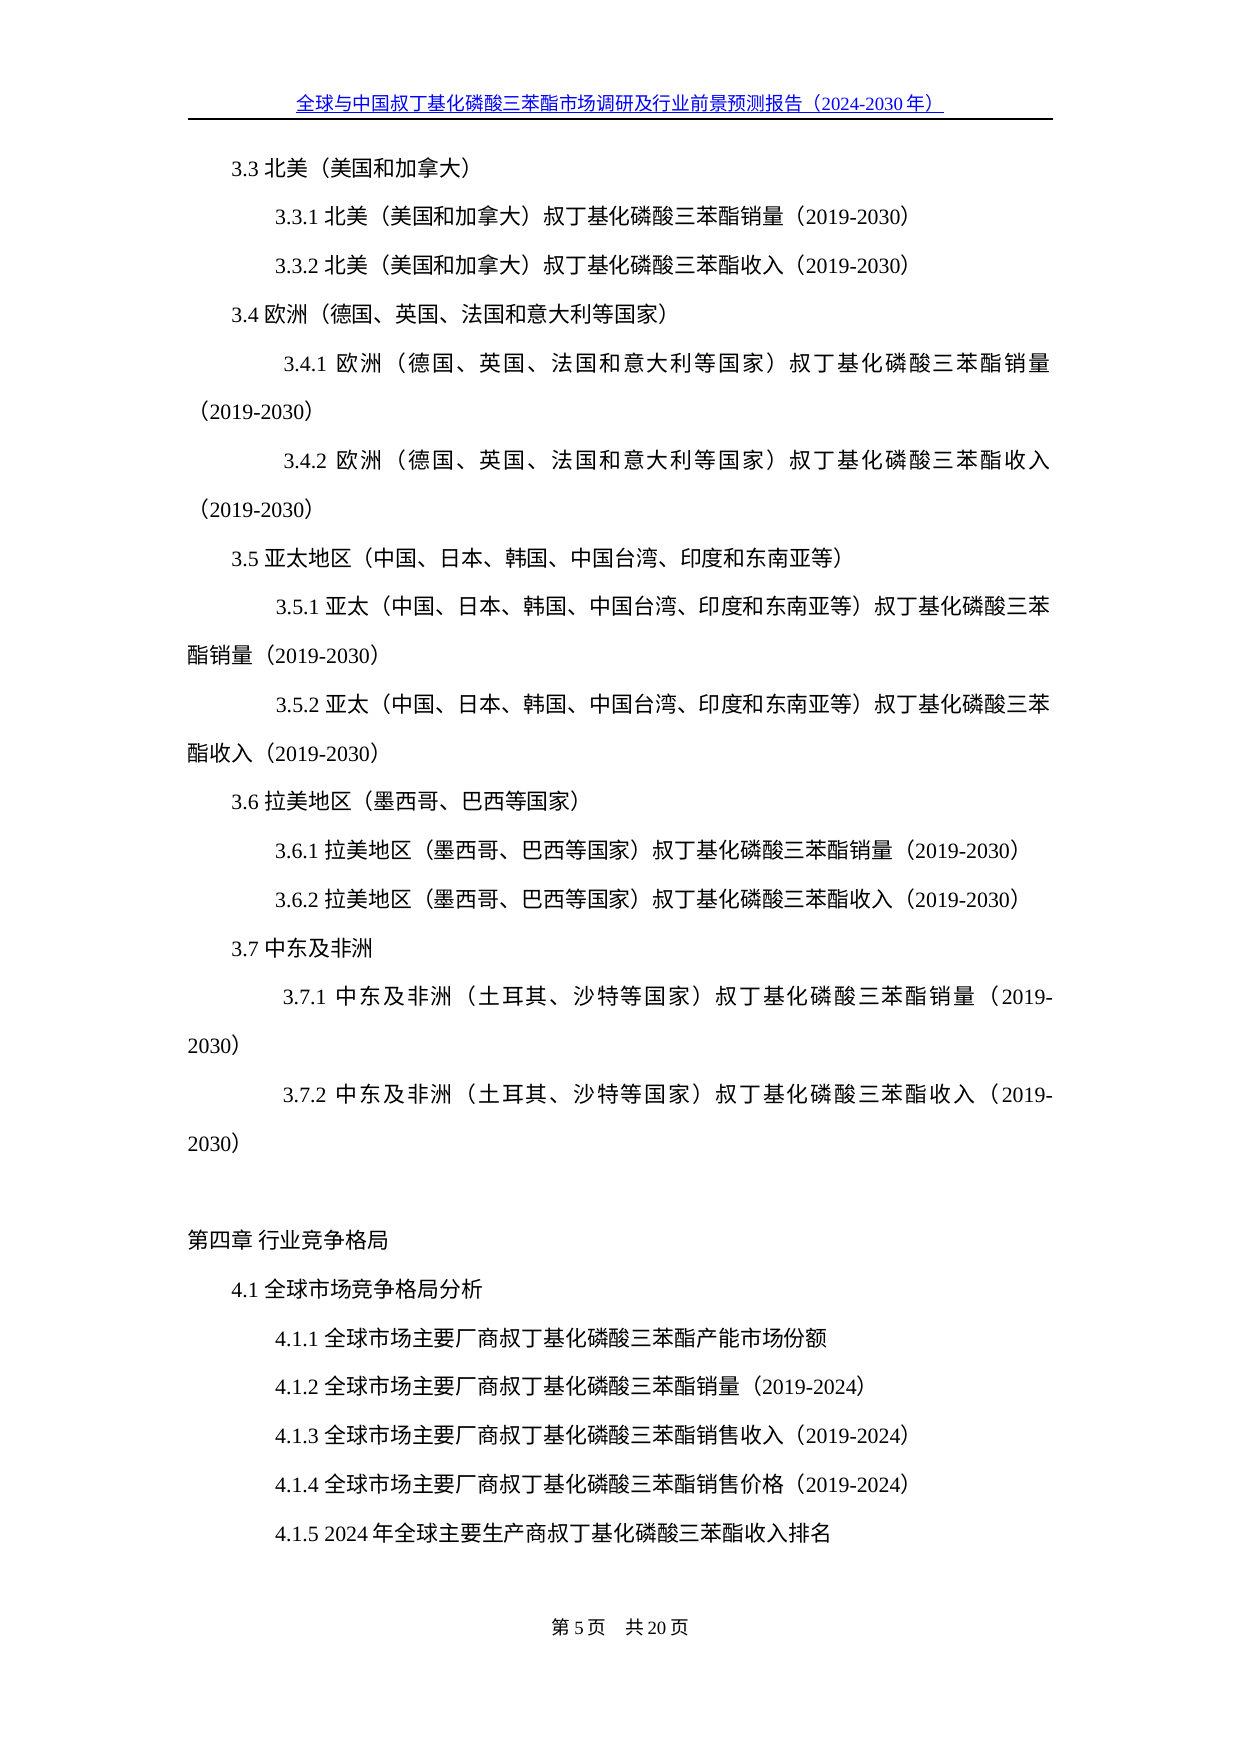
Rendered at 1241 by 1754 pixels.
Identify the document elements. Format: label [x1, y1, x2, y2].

text [187, 150, 1053, 1548]
